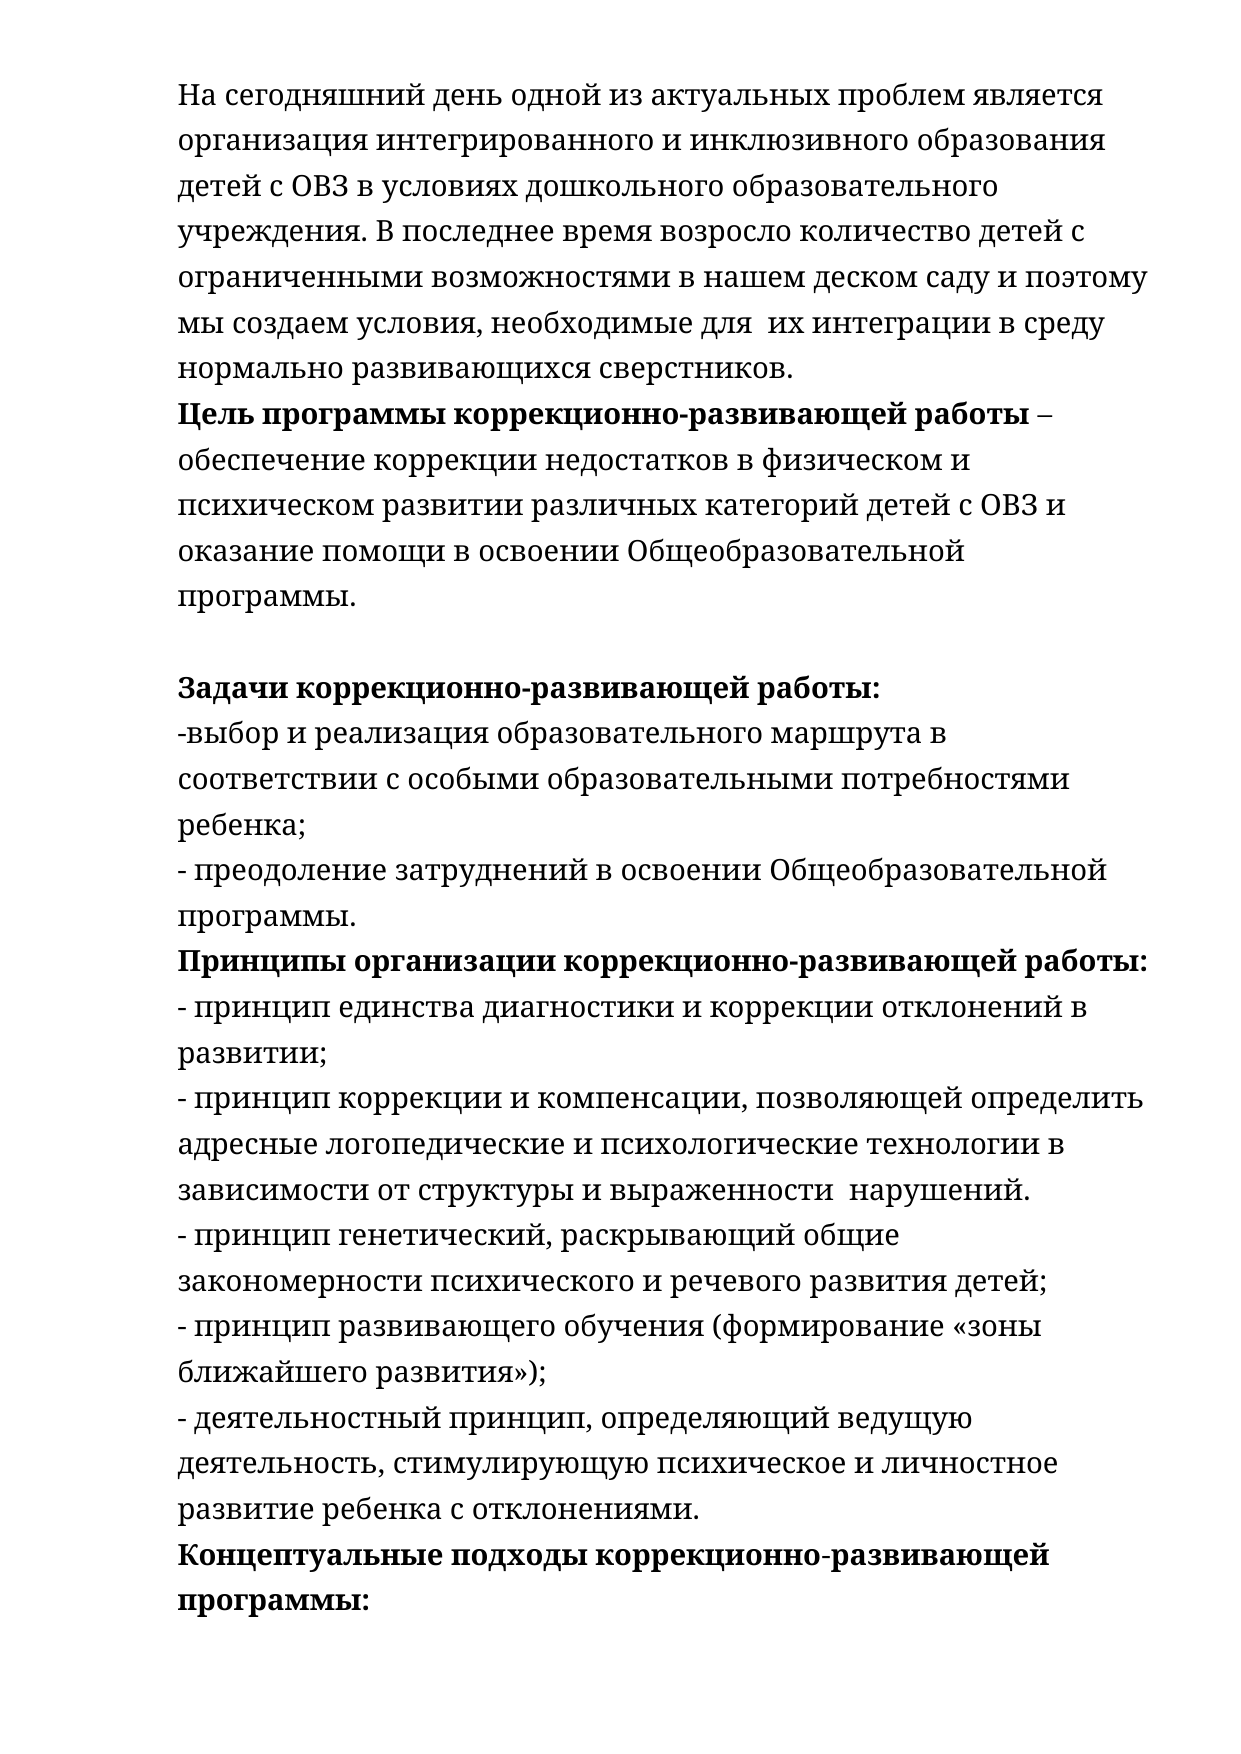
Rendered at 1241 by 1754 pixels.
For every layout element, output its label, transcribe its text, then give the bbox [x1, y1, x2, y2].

text - принцип коррекции и компенсации, позволяющей определить адресные логопедические и психологические технологии в зависимости от структуры и выраженности нарушений. [177, 1078, 1152, 1208]
text Концептуальные подходы коррекционно-развивающей программы: [177, 1534, 1152, 1619]
text Задачи коррекционно-развивающей работы: [177, 667, 1152, 707]
text -выбор и реализация образовательного маршрута в соответствии с особыми образовательными потребностями ребенка; [177, 713, 1152, 843]
text На сегодняшний день одной из актуальных проблем является организация интегрированного и инклюзивного образования детей с ОВЗ в условиях дошкольного образовательного учреждения. В последнее время возросло количество детей с ограниченными возможностями в нашем деском саду и поэтому мы создаем условия, необходимые для их интеграции в среду нормально развивающихся сверстников. [177, 74, 1152, 387]
text - принцип развивающего обучения (формирование «зоны ближайшего развития»); [177, 1306, 1152, 1391]
text - деятельностный принцип, определяющий ведущую деятельность, стимулирующую психическое и личностное развитие ребенка с отклонениями. [177, 1397, 1152, 1528]
text Принципы организации коррекционно-развивающей работы: [177, 941, 1152, 980]
text - принцип единства диагностики и коррекции отклонений в развитии; [177, 986, 1152, 1072]
text - преодоление затруднений в освоении Общеобразовательной программы. [177, 849, 1152, 935]
text Цель программы коррекционно-развивающей работы – обеспечение коррекции недостатков в физическом и психическом развитии различных категорий детей с ОВЗ и оказание помощи в освоении Общеобразовательной программы. [177, 393, 1152, 615]
text - принцип генетический, раскрывающий общие закономерности психического и речевого развития детей; [177, 1214, 1152, 1300]
